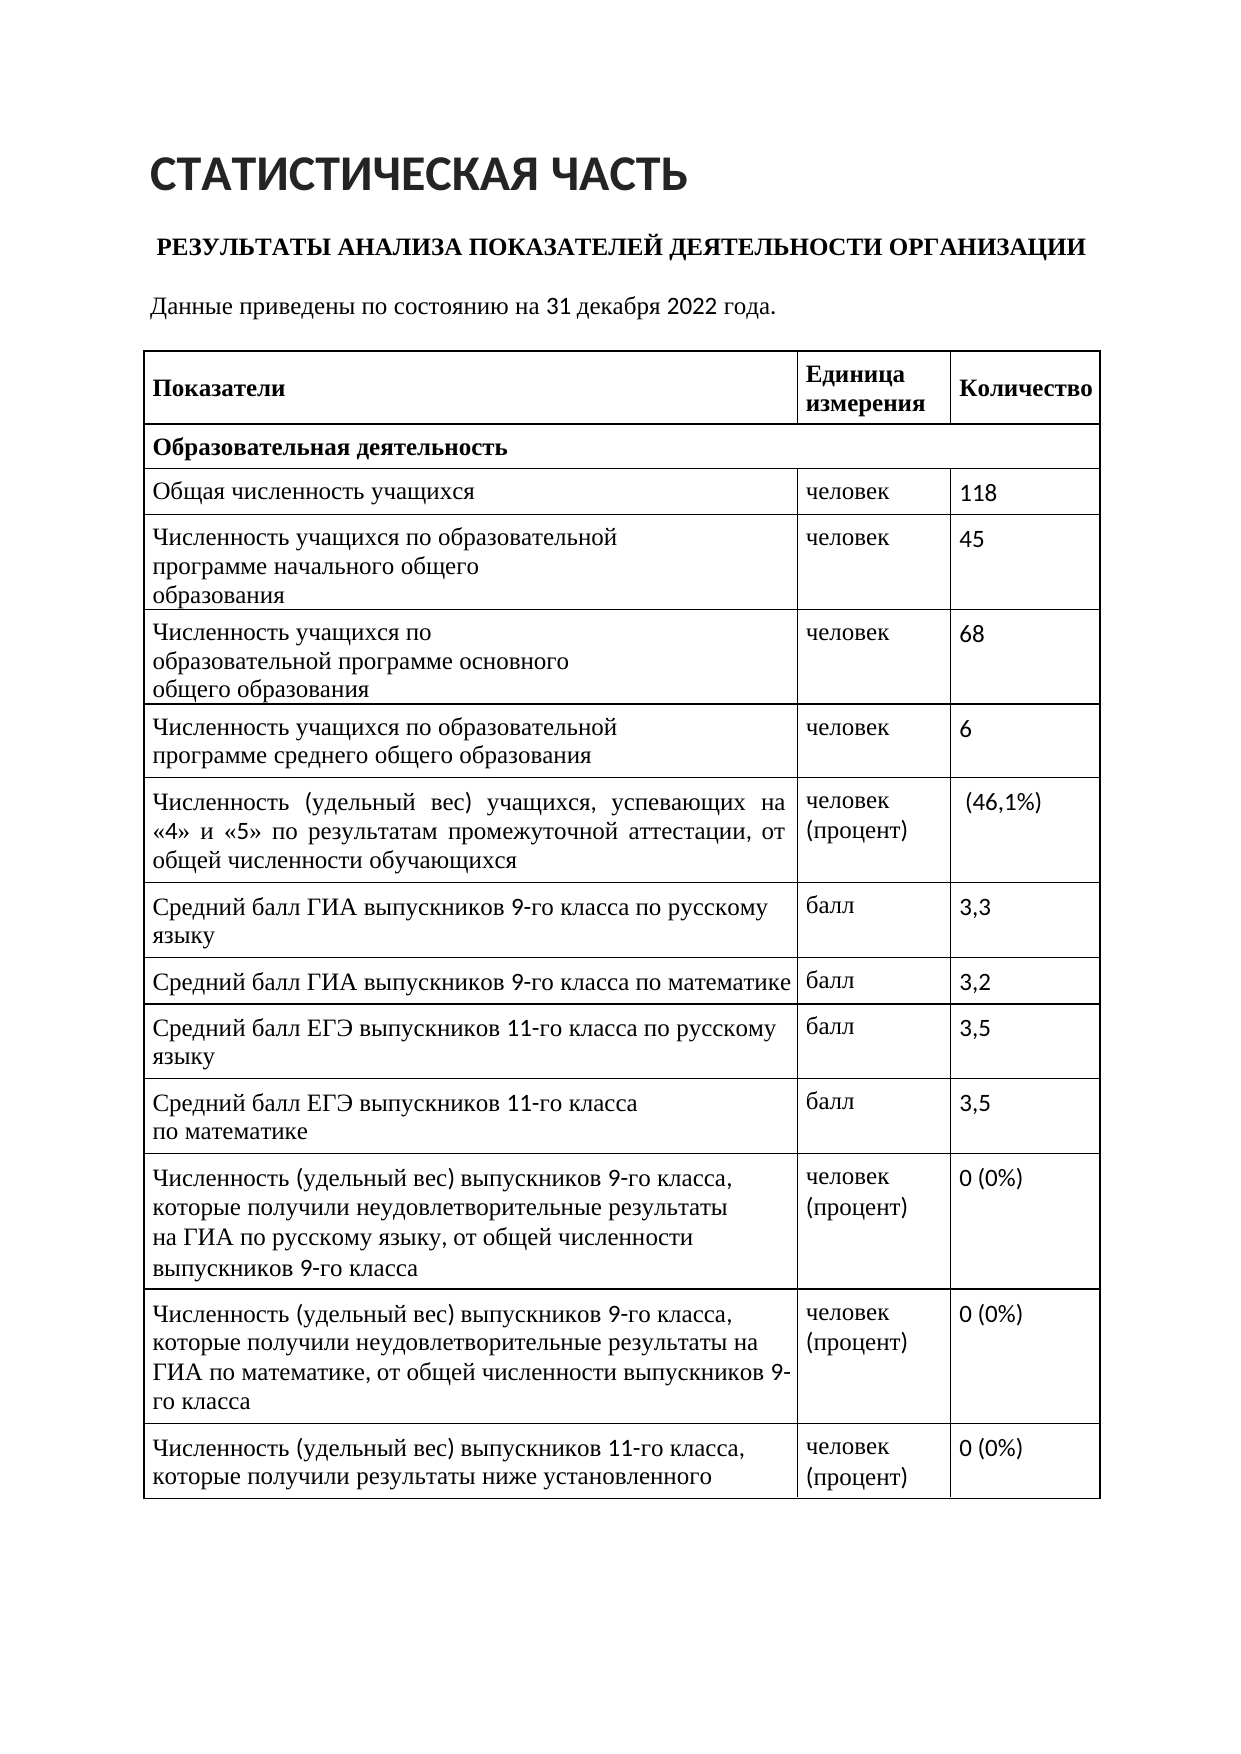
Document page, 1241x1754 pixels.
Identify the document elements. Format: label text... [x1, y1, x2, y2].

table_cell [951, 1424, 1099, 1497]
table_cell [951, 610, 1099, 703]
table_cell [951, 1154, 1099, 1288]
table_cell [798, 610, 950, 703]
text Данные приведены по состоянию на 31 декабря 2022 года. [150, 290, 1111, 321]
subtitle РЕЗУЛЬТАТЫ АНАЛИЗА ПОКАЗАТЕЛЕЙ ДЕЯТЕЛЬНОСТИ ОРГАНИЗАЦИИ [156, 232, 1111, 261]
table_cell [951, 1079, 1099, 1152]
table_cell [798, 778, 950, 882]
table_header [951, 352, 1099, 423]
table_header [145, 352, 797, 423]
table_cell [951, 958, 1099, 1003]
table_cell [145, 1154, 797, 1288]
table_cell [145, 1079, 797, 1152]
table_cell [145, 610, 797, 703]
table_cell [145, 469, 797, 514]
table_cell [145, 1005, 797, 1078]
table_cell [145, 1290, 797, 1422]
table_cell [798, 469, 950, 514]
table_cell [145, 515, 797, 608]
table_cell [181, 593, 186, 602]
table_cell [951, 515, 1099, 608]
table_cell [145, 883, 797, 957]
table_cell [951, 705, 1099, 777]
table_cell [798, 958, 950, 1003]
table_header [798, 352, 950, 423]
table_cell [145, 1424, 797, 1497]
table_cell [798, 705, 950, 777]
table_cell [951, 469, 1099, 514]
subtitle СТАТИСТИЧЕСКАЯ ЧАСТЬ [150, 142, 1111, 203]
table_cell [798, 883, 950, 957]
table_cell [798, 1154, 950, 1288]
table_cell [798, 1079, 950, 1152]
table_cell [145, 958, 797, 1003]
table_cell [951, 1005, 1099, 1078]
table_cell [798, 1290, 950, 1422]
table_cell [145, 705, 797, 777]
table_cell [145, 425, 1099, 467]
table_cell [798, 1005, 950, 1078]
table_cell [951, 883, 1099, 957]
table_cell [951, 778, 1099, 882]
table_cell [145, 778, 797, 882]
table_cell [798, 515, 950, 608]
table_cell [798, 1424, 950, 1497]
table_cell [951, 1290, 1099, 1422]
